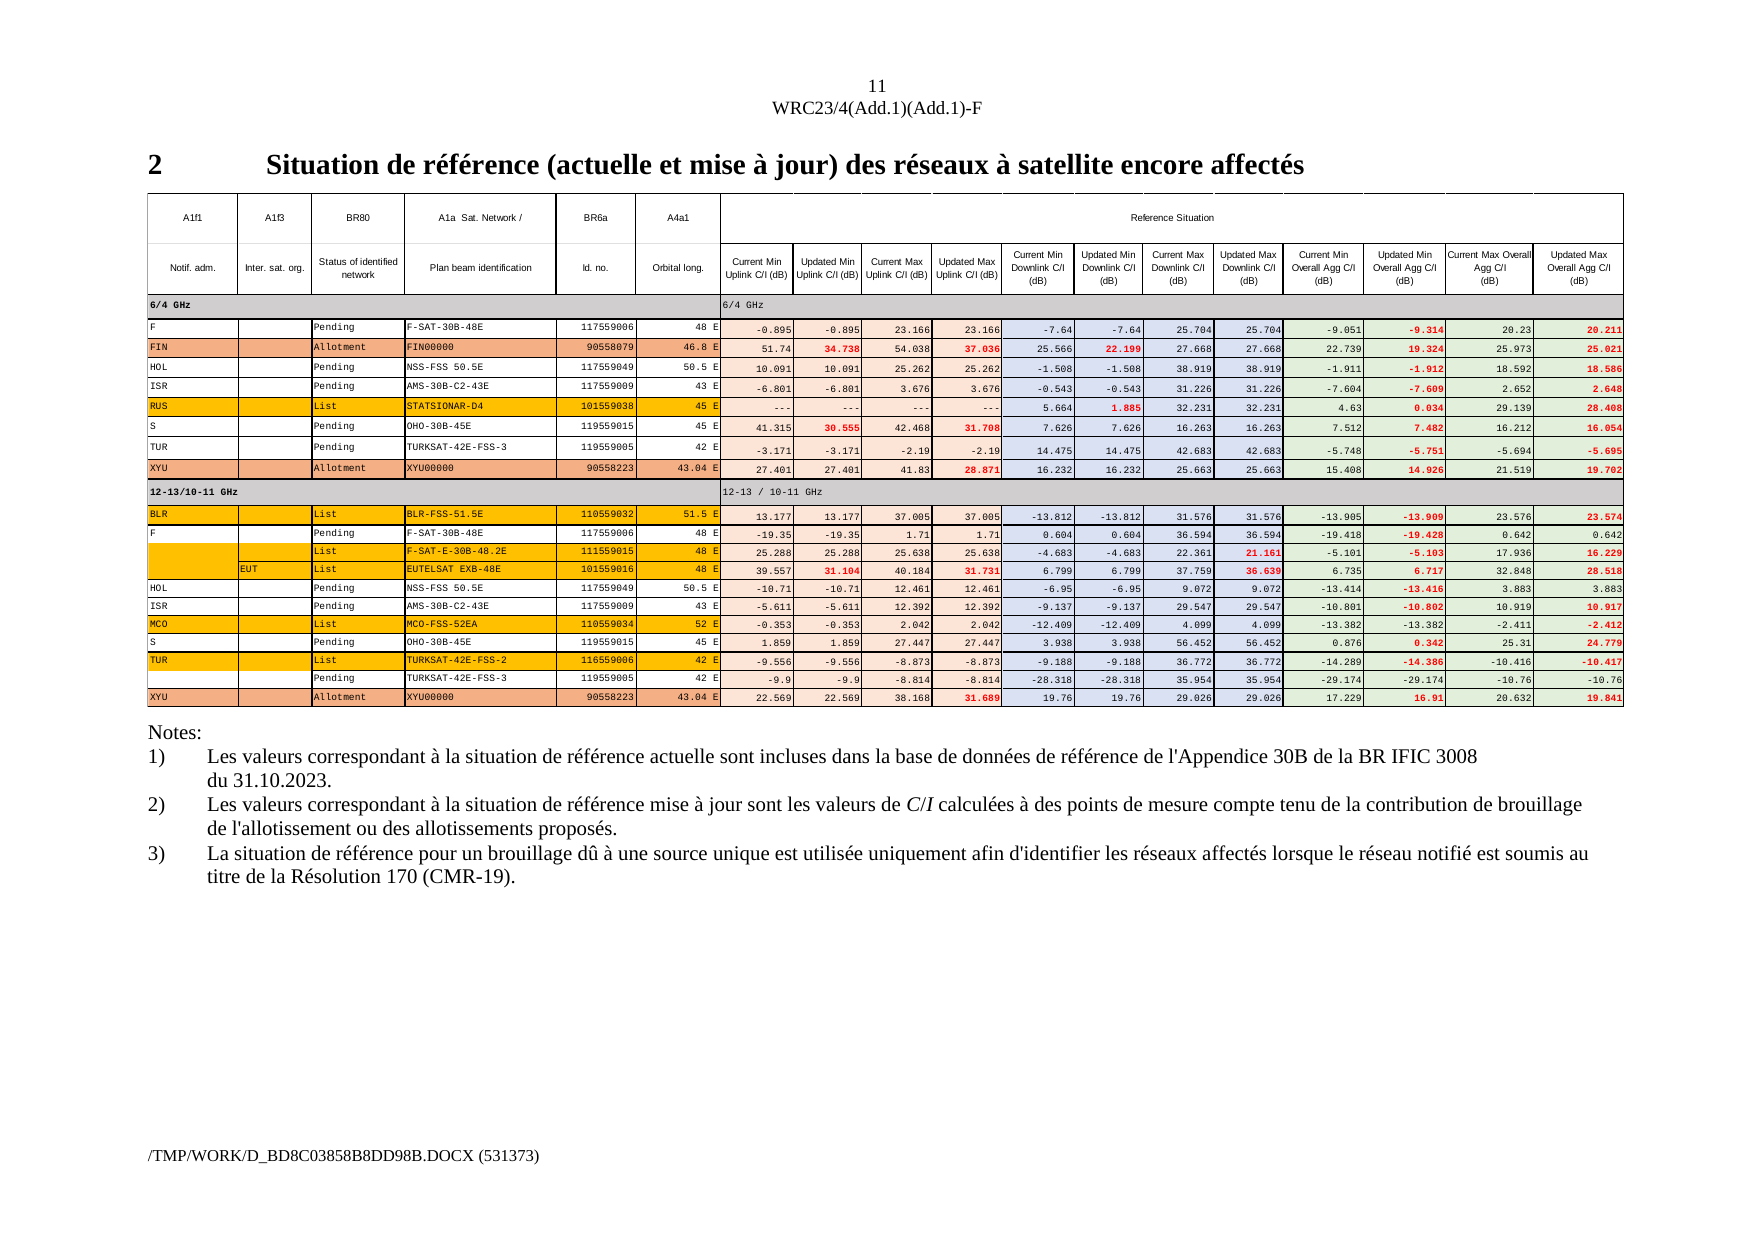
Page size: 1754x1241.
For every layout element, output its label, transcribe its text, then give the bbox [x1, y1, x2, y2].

text 1) Les valeurs correspondant à la situation de référence actuelle sont incluses dans la base de données de référence de l'Appendice 30B de la BR IFIC 3008 du 31.10.2023. [148, 744, 1606, 792]
text Notes: [148, 720, 1606, 744]
text 2) Les valeurs correspondant à la situation de référence mise à jour sont les valeurs de C/I calculées à des points de mesure compte tenu de la contribution de brouillage de l'allotissement ou des allotissements proposés. [148, 792, 1606, 840]
subtitle 2 Situation de référence (actuelle et mise à jour) des réseaux à satellite encore affectés [148, 147, 1606, 181]
text 3) La situation de référence pour un brouillage dû à une source unique est utilisée uniquement afin d'identifier les réseaux affectés lorsque le réseau notifié est soumis au titre de la Résolution 170 (CMR-19). [148, 840, 1606, 888]
